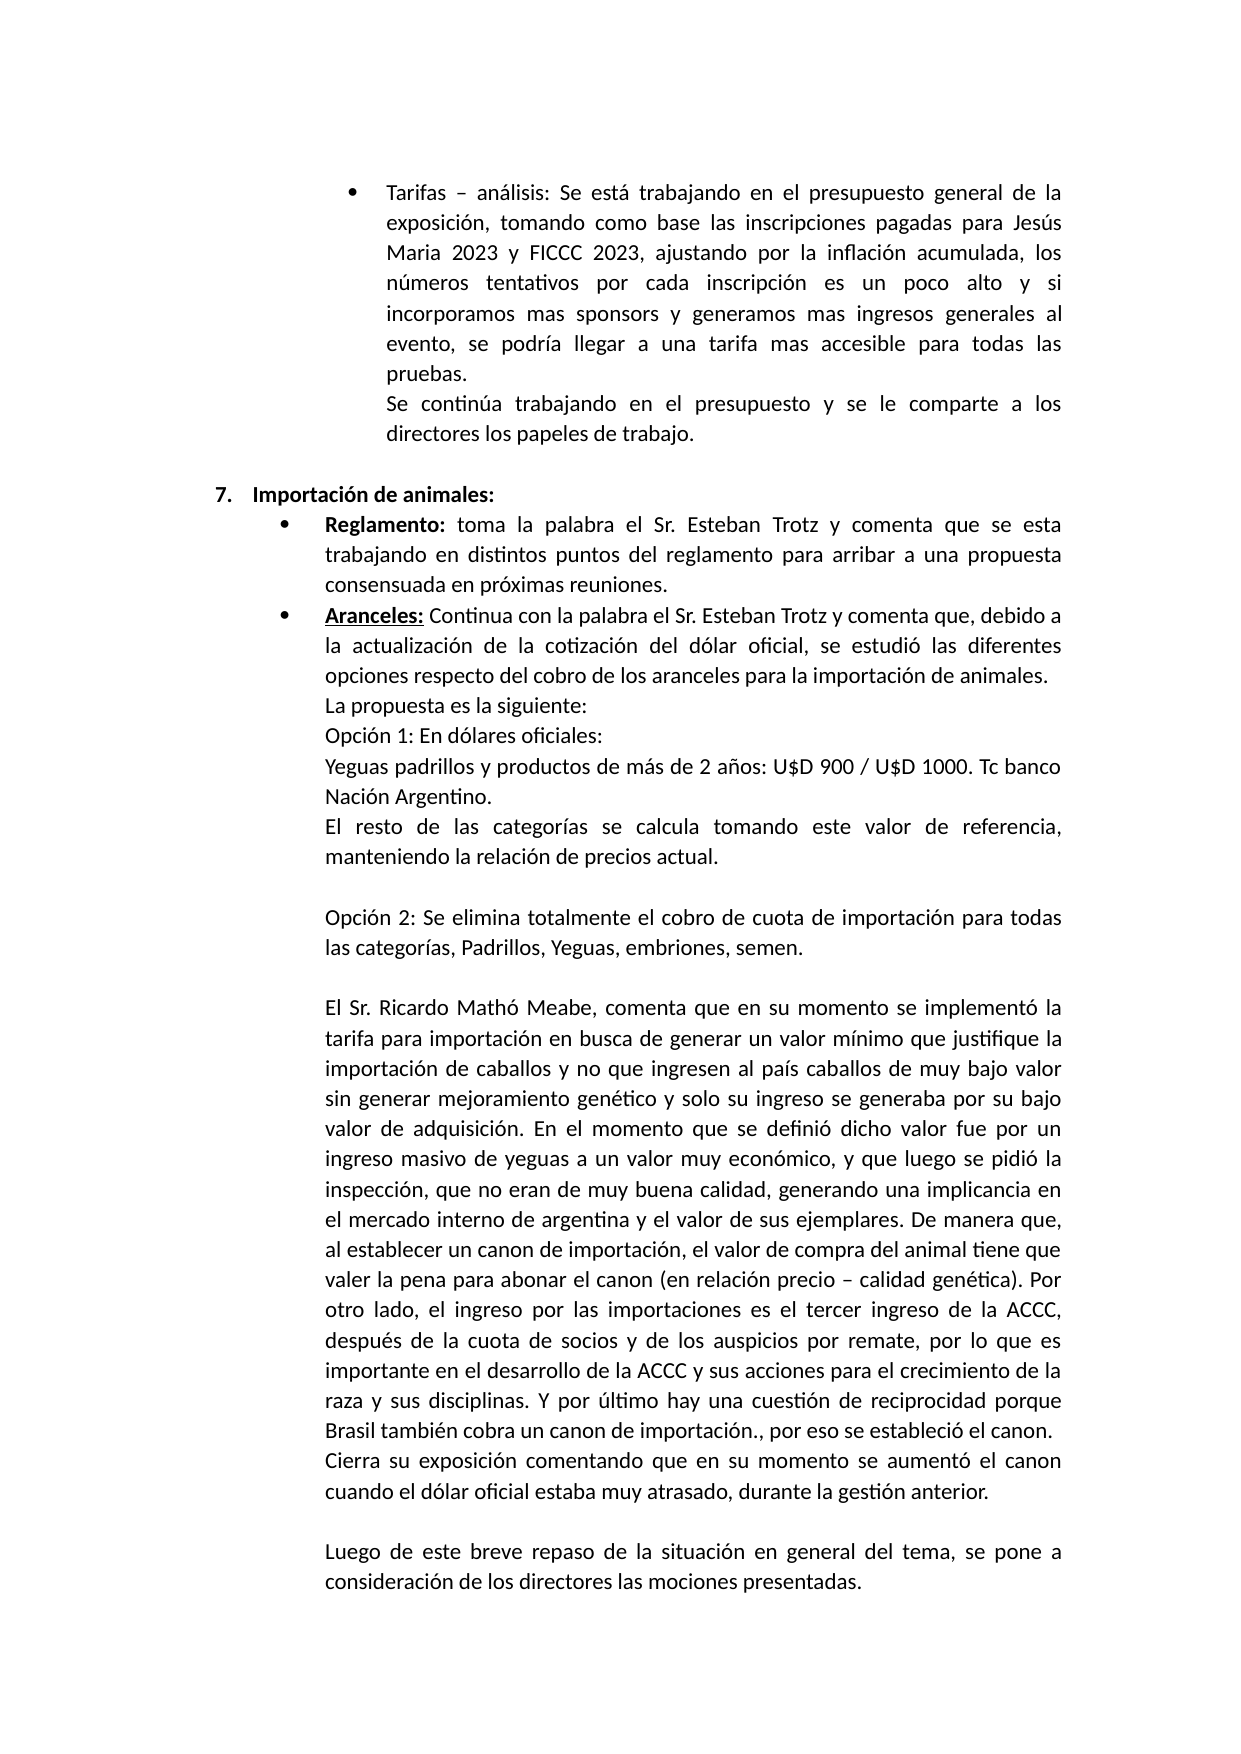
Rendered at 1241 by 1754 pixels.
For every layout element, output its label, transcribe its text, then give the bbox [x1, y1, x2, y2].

list Opción 2: Se elimina totalmente el cobro de cuota de importación para todas las categorías, Padrillos, Yeguas, embriones, semen. [325, 903, 1063, 961]
list Opción 1: En dólares oficiales: [325, 722, 1063, 749]
list Luego de este breve repaso de la situación en general del tema, se pone a consideración de los directores las mociones presentadas. [325, 1537, 1063, 1595]
list El Sr. Ricardo Mathó Meabe, comenta que en su momento se implementó la tarifa para importación en busca de generar un valor mínimo que justifique la importación de caballos y no que ingresen al país caballos de muy bajo valor sin generar mejoramiento genético y solo su ingreso se generaba por su bajo valor de adquisición. En el momento que se definió dicho valor fue por un ingreso masivo de yeguas a un valor muy económico, y que luego se pidió la inspección, que no eran de muy buena calidad, generando una implicancia en el mercado interno de argentina y el valor de sus ejemplares. De manera que, al establecer un canon de importación, el valor de compra del animal tiene que valer la pena para abonar el canon (en relación precio – calidad genética). Por otro lado, el ingreso por las importaciones es el tercer ingreso de la ACCC, después de la cuota de socios y de los auspicios por remate, por lo que es importante en el desarrollo de la ACCC y sus acciones para el crecimiento de la raza y sus disciplinas. Y por último hay una cuestión de reciprocidad porque Brasil también cobra un canon de importación., por eso se estableció el canon. [325, 993, 1063, 1444]
list Cierra su exposición comentando que en su momento se aumentó el canon cuando el dólar oficial estaba muy atrasado, durante la gestión anterior. [325, 1447, 1063, 1505]
list Reglamento: toma la palabra el Sr. Esteban Trotz y comenta que se esta trabajando en distintos puntos del reglamento para arribar a una propuesta consensuada en próximas reuniones. [281, 510, 1063, 598]
list Importación de animales: [215, 480, 1063, 508]
list El resto de las categorías se calcula tomando este valor de referencia, manteniendo la relación de precios actual. [325, 812, 1063, 870]
list Tarifas – análisis: Se está trabajando en el presupuesto general de la exposición, tomando como base las inscripciones pagadas para Jesús Maria 2023 y FICCC 2023, ajustando por la inflación acumulada, los números tentativos por cada inscripción es un poco alto y si incorporamos mas sponsors y generamos mas ingresos generales al evento, se podría llegar a una tarifa mas accesible para todas las pruebas. [349, 178, 1063, 387]
list La propuesta es la siguiente: [325, 691, 1063, 719]
list Yeguas padrillos y productos de más de 2 años: U$D 900 / U$D 1000. Tc banco Nación Argentino. [325, 752, 1063, 810]
list Aranceles: Continua con la palabra el Sr. Esteban Trotz y comenta que, debido a la actualización de la cotización del dólar oficial, se estudió las diferentes opciones respecto del cobro de los aranceles para la importación de animales. [281, 601, 1063, 689]
list Se continúa trabajando en el presupuesto y se le comparte a los directores los papeles de trabajo. [386, 389, 1063, 447]
